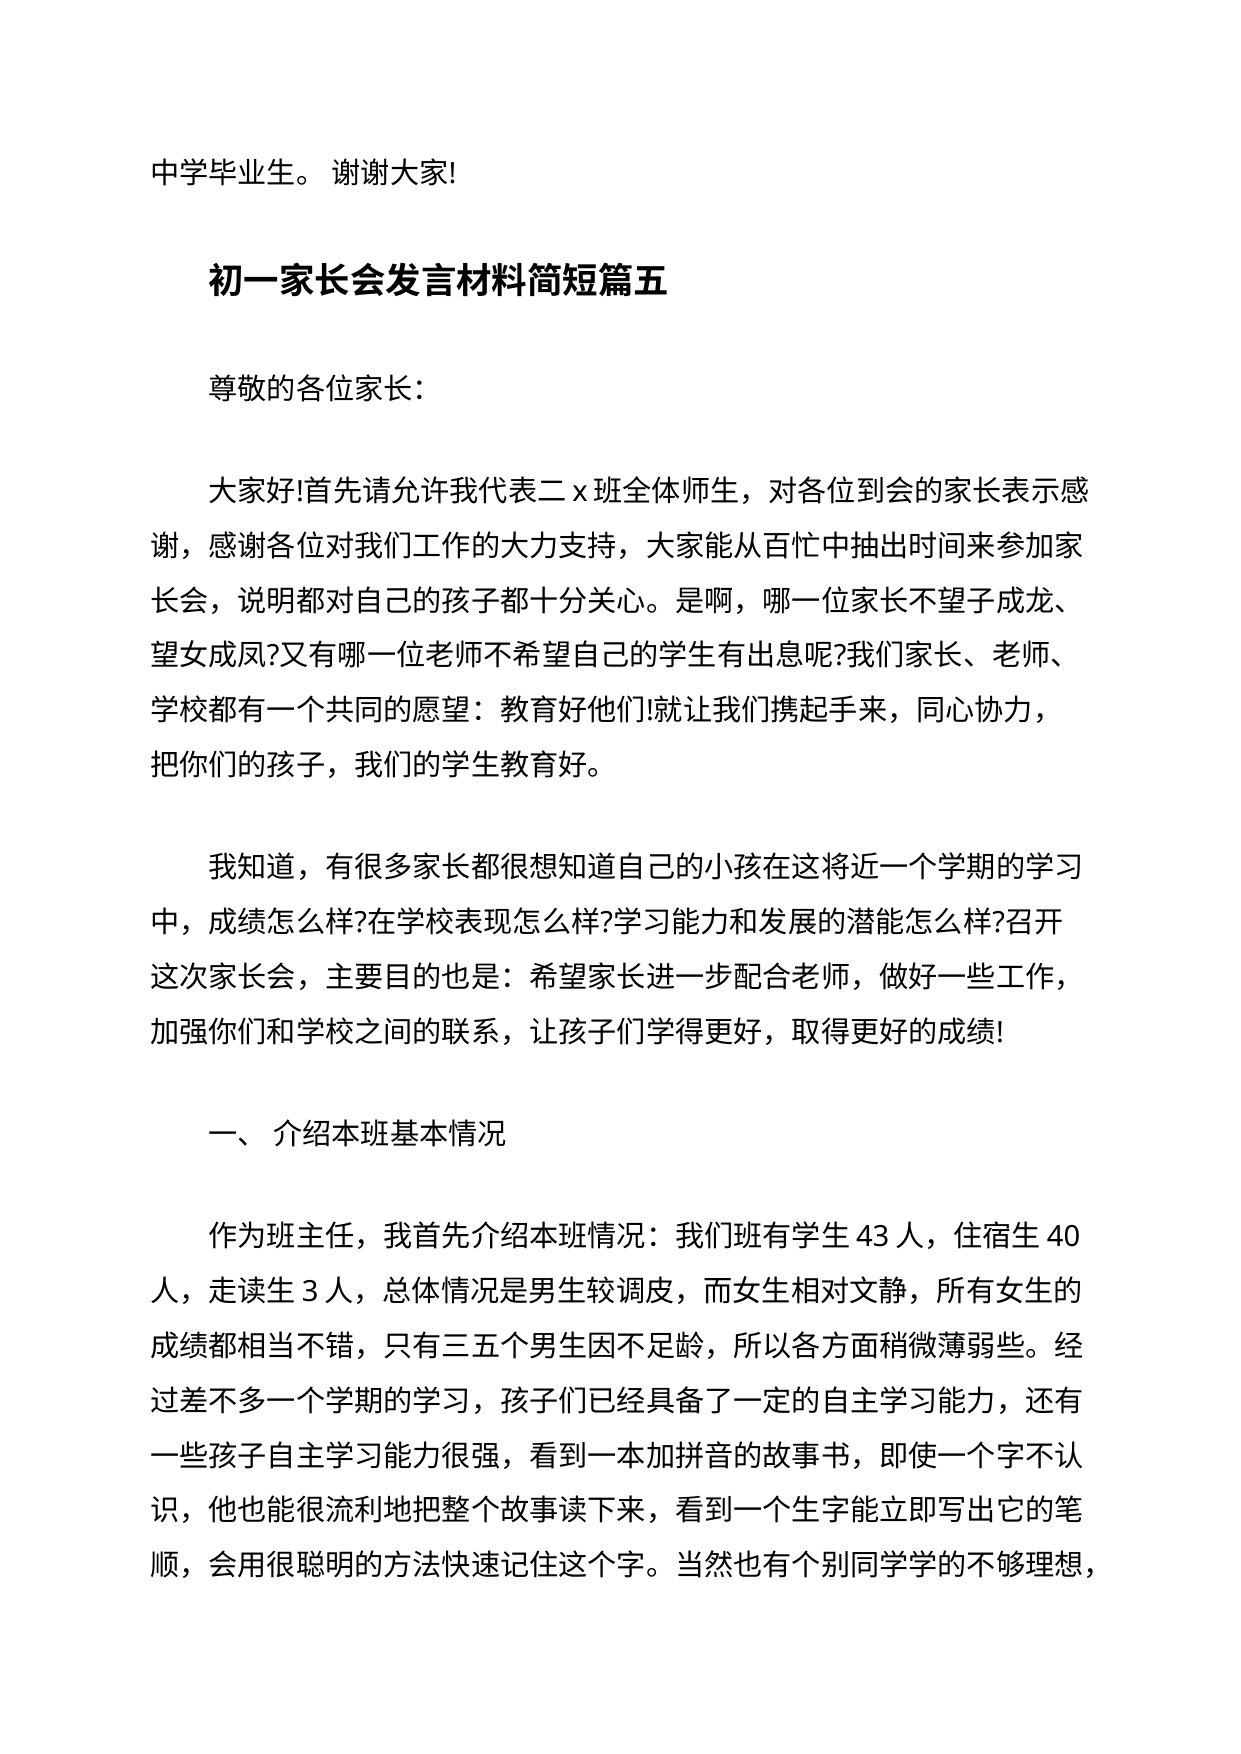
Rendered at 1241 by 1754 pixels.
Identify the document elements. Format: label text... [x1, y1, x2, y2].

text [150, 150, 1090, 192]
text 尊敬的各位家长： [150, 365, 1090, 408]
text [150, 1212, 1090, 1584]
text 我知道，有很多家长都很想知道自己的小孩在这将近一个学期的学习中，成绩怎么样?在学校表现怎么样?学习能力和发展的潜能怎么样?召开这次家长会，主要目的也是：希望家长进一步配合老师，做好一些工作，加强你们和学校之间的联系，让孩子们学得更好，取得更好的成绩! [150, 844, 1090, 1051]
text 一、 介绍本班基本情况 [150, 1111, 1090, 1153]
text 初一家长会发言材料简短篇五 [150, 252, 1090, 303]
text 大家好!首先请允许我代表二x班全体师生，对各位到会的家长表示感谢，感谢各位对我们工作的大力支持，大家能从百忙中抽出时间来参加家长会，说明都对自己的孩子都十分关心。是啊，哪一位家长不望子成龙、望女成凤?又有哪一位老师不希望自己的学生有出息呢?我们家长、老师、学校都有一个共同的愿望：教育好他们!就让我们携起手来，同心协力，把你们的孩子，我们的学生教育好。 [150, 467, 1090, 784]
